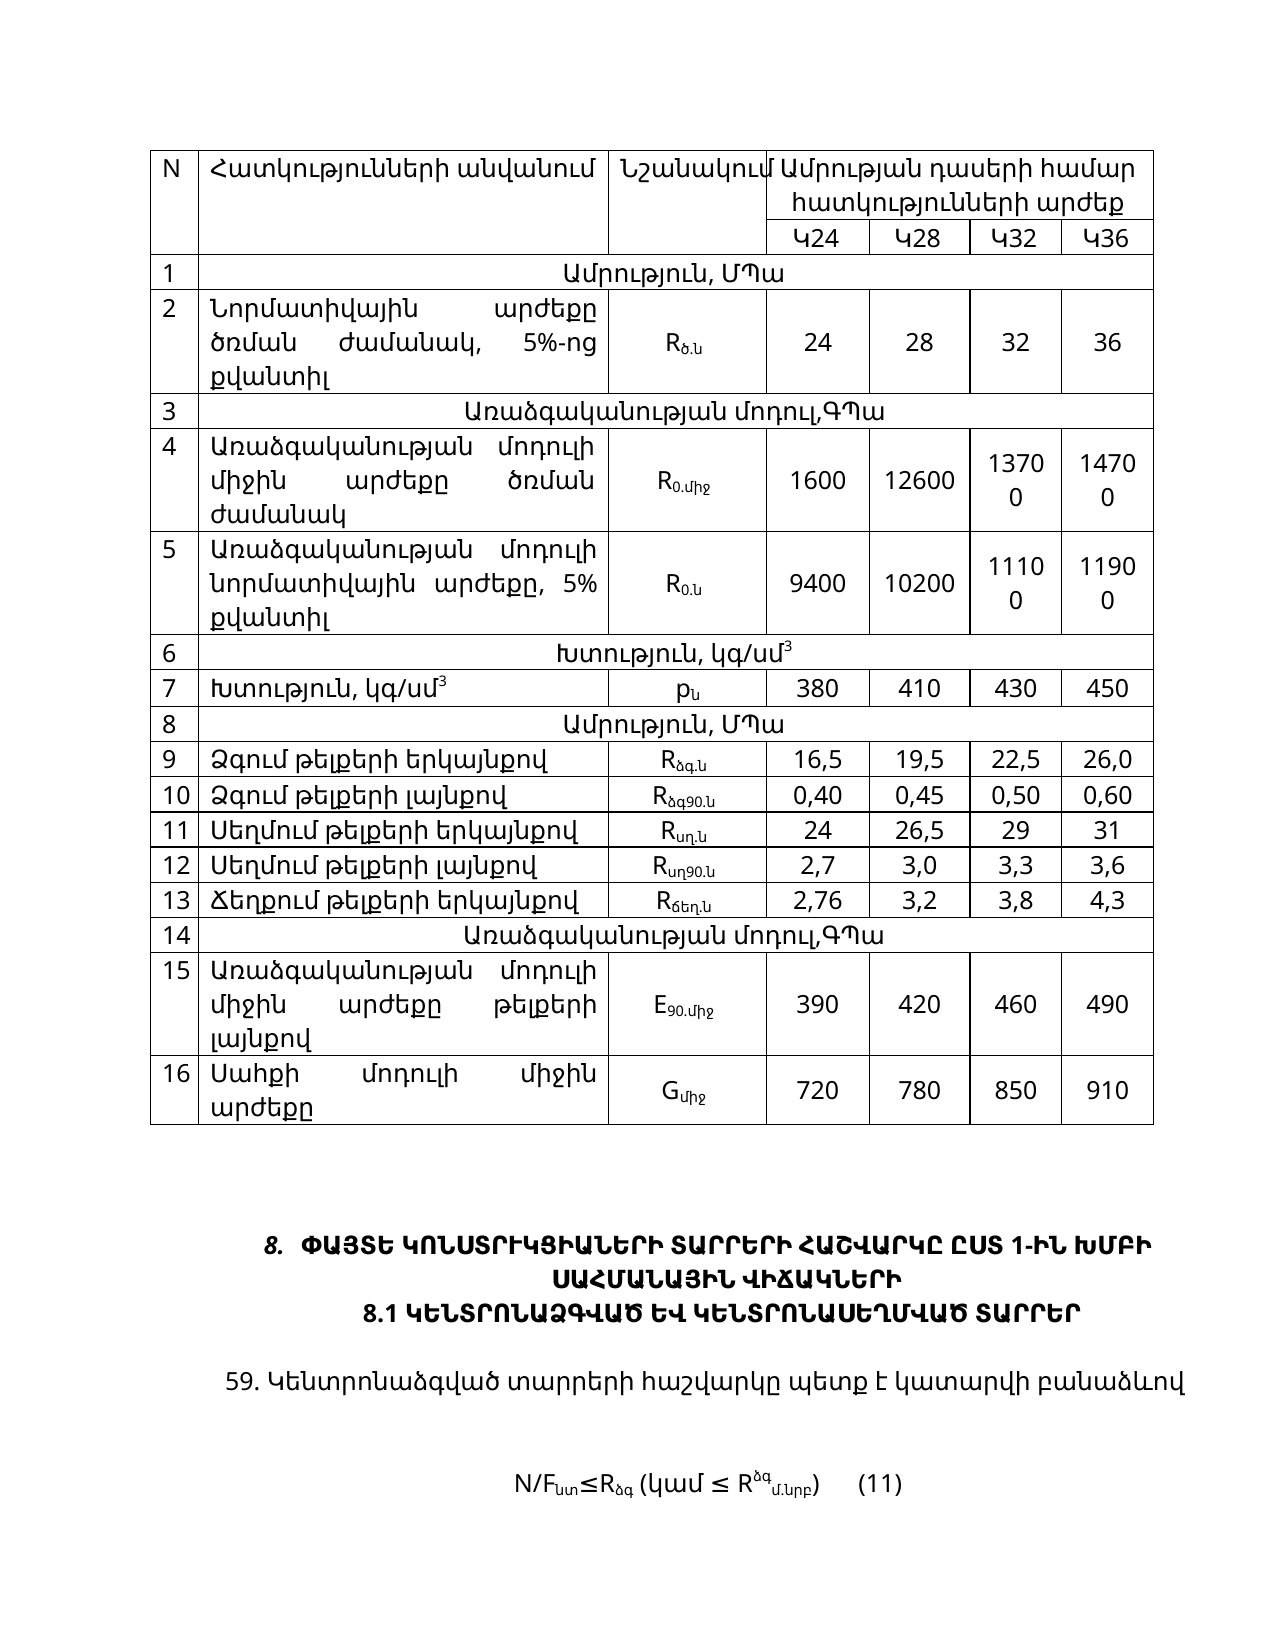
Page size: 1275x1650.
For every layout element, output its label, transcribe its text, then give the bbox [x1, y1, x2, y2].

table_cell Ձգում թելքերի երկայնքով [199, 742, 608, 776]
table_cell 9 [151, 742, 198, 776]
table_header Հատկությունների անվանում [199, 151, 608, 254]
table_cell Rձգ.ն [609, 742, 766, 776]
text 8.1 ԿԵՆՏՐՈՆԱՁԳՎԱԾ ԵՎ ԿԵՆՏՐՈՆԱՍԵՂՄՎԱԾ ՏԱՐՐԵՐ [253, 1296, 1191, 1329]
table_cell pն [609, 670, 766, 706]
table_cell Rսղ.ն [609, 813, 766, 846]
table_cell 3 [151, 394, 198, 428]
table_cell 16,5 [767, 742, 869, 776]
table_cell Խտություն, կգ/սմ3 [199, 670, 608, 706]
table_header Նշանակում [609, 151, 766, 254]
table_cell 14 [151, 918, 198, 952]
table_cell 3,3 [971, 848, 1061, 882]
table_cell 720 [767, 1056, 869, 1124]
table_cell Առաձգականության մոդուլի նորմատիվային արժեքը, 5% քվանտիլ [199, 532, 608, 634]
table_cell 3,6 [1062, 848, 1153, 882]
table_cell Ձգում թելքերի լայնքով [199, 777, 608, 811]
table_cell 12600 [870, 429, 969, 531]
table_cell 4 [151, 429, 198, 531]
table_cell 13700 [971, 429, 1061, 531]
table_cell Առաձգականության մոդուլի միջին արժեքը ծռման ժամանակ [199, 429, 608, 531]
table_cell Կ28 [870, 220, 969, 254]
table_cell 36 [1062, 290, 1153, 393]
table_cell 15 [151, 953, 198, 1055]
table_cell 410 [870, 670, 969, 706]
table_cell 10 [151, 777, 198, 811]
table_cell 3,8 [971, 883, 1061, 917]
table_cell Նորմատիվային արժեքը ծռման ժամանակ, 5%-ոց քվանտիլ [199, 290, 608, 393]
table_cell 26,5 [870, 813, 969, 846]
table_cell 24 [767, 290, 869, 393]
table_cell R0.ն [609, 532, 766, 634]
table_cell 9400 [767, 532, 869, 634]
table_cell Սեղմում թելքերի լայնքով [199, 848, 608, 882]
table_cell Gմիջ [609, 1056, 766, 1124]
table_cell 26,0 [1062, 742, 1153, 776]
list ՓԱՅՏԵ ԿՈՆՍՏՐՒԿՑԻԱՆԵՐԻ ՏԱՐՐԵՐԻ ՀԱՇՎԱՐԿԸ ԸՍՏ 1-ԻՆ ԽՄԲԻ ՍԱՀՄԱՆԱՅԻՆ ՎԻՃԱԿՆԵՐԻ [225, 1227, 1191, 1296]
table_cell 0,40 [767, 777, 869, 811]
table_cell 32 [971, 290, 1061, 393]
table_cell 11 [151, 813, 198, 846]
table_cell Rծ.ն [609, 290, 766, 393]
table_cell Առաձգականության մոդուլ,ԳՊա [199, 918, 1153, 952]
text 59. Կենտրոնաձգված տարրերի հաշվարկը պետք է կատարվի բանաձևով [150, 1364, 1191, 1398]
table_cell 460 [971, 953, 1061, 1055]
table_cell 780 [870, 1056, 969, 1124]
table_cell 31 [1062, 813, 1153, 846]
table_cell 420 [870, 953, 969, 1055]
table_cell Ամրություն, ՄՊա [199, 255, 1153, 289]
table_cell 390 [767, 953, 869, 1055]
table_cell 11900 [1062, 532, 1153, 634]
table_cell 19,5 [870, 742, 969, 776]
table_cell 4,3 [1062, 883, 1153, 917]
table_cell 14700 [1062, 429, 1153, 531]
table_cell Կ24 [767, 220, 869, 254]
table_cell 2,7 [767, 848, 869, 882]
table_cell Առաձգականության մոդուլի միջին արժեքը թելքերի լայնքով [199, 953, 608, 1055]
text N/Fնտ≤Rձգ (կամ ≤ Rձգմ.նրբ) (11) [150, 1466, 1191, 1500]
table_cell 2,76 [767, 883, 869, 917]
table_cell Rճեղ.ն [609, 883, 766, 917]
table_cell 6 [151, 635, 198, 669]
table_cell Rսղ90.ն [609, 848, 766, 882]
table_cell Կ36 [1062, 220, 1153, 254]
table_cell 0,50 [971, 777, 1061, 811]
table_cell 0,45 [870, 777, 969, 811]
table_header N [151, 151, 198, 254]
table_cell Rձգ90.ն [609, 777, 766, 811]
table_cell E90.միջ [609, 953, 766, 1055]
table_cell 8 [151, 707, 198, 741]
table_cell Ամրություն, ՄՊա [199, 707, 1153, 741]
table_cell Առաձգականության մոդուլ,ԳՊա [199, 394, 1153, 428]
table_header Ամրության դասերի համար հատկությունների արժեք [767, 151, 1153, 219]
table_cell 13 [151, 883, 198, 917]
table_cell 430 [971, 670, 1061, 706]
table_cell 3,2 [870, 883, 969, 917]
table_cell Խտություն, կգ/սմ3 [199, 635, 1153, 669]
table_cell 1600 [767, 429, 869, 531]
table_cell Կ32 [971, 220, 1061, 254]
table_cell 490 [1062, 953, 1153, 1055]
table_cell 10200 [870, 532, 969, 634]
table_cell 2 [151, 290, 198, 393]
table_cell 22,5 [971, 742, 1061, 776]
table_cell 850 [971, 1056, 1061, 1124]
table_cell Սեղմում թելքերի երկայնքով [199, 813, 608, 846]
table_cell 11100 [971, 532, 1061, 634]
table_cell R0.միջ [609, 429, 766, 531]
table_cell 910 [1062, 1056, 1153, 1124]
table_cell 0,60 [1062, 777, 1153, 811]
table_cell 28 [870, 290, 969, 393]
table_cell 380 [767, 670, 869, 706]
table_cell 450 [1062, 670, 1153, 706]
table_cell 7 [151, 670, 198, 706]
table_cell 16 [151, 1056, 198, 1124]
table_cell 24 [767, 813, 869, 846]
table_cell 1 [151, 255, 198, 289]
table_cell 5 [151, 532, 198, 634]
table_cell 29 [971, 813, 1061, 846]
table_cell 3,0 [870, 848, 969, 882]
table_cell Սահքի մոդուլի միջին արժեքը [199, 1056, 608, 1124]
table_cell 12 [151, 848, 198, 882]
table_cell Ճեղքում թելքերի երկայնքով [199, 883, 608, 917]
